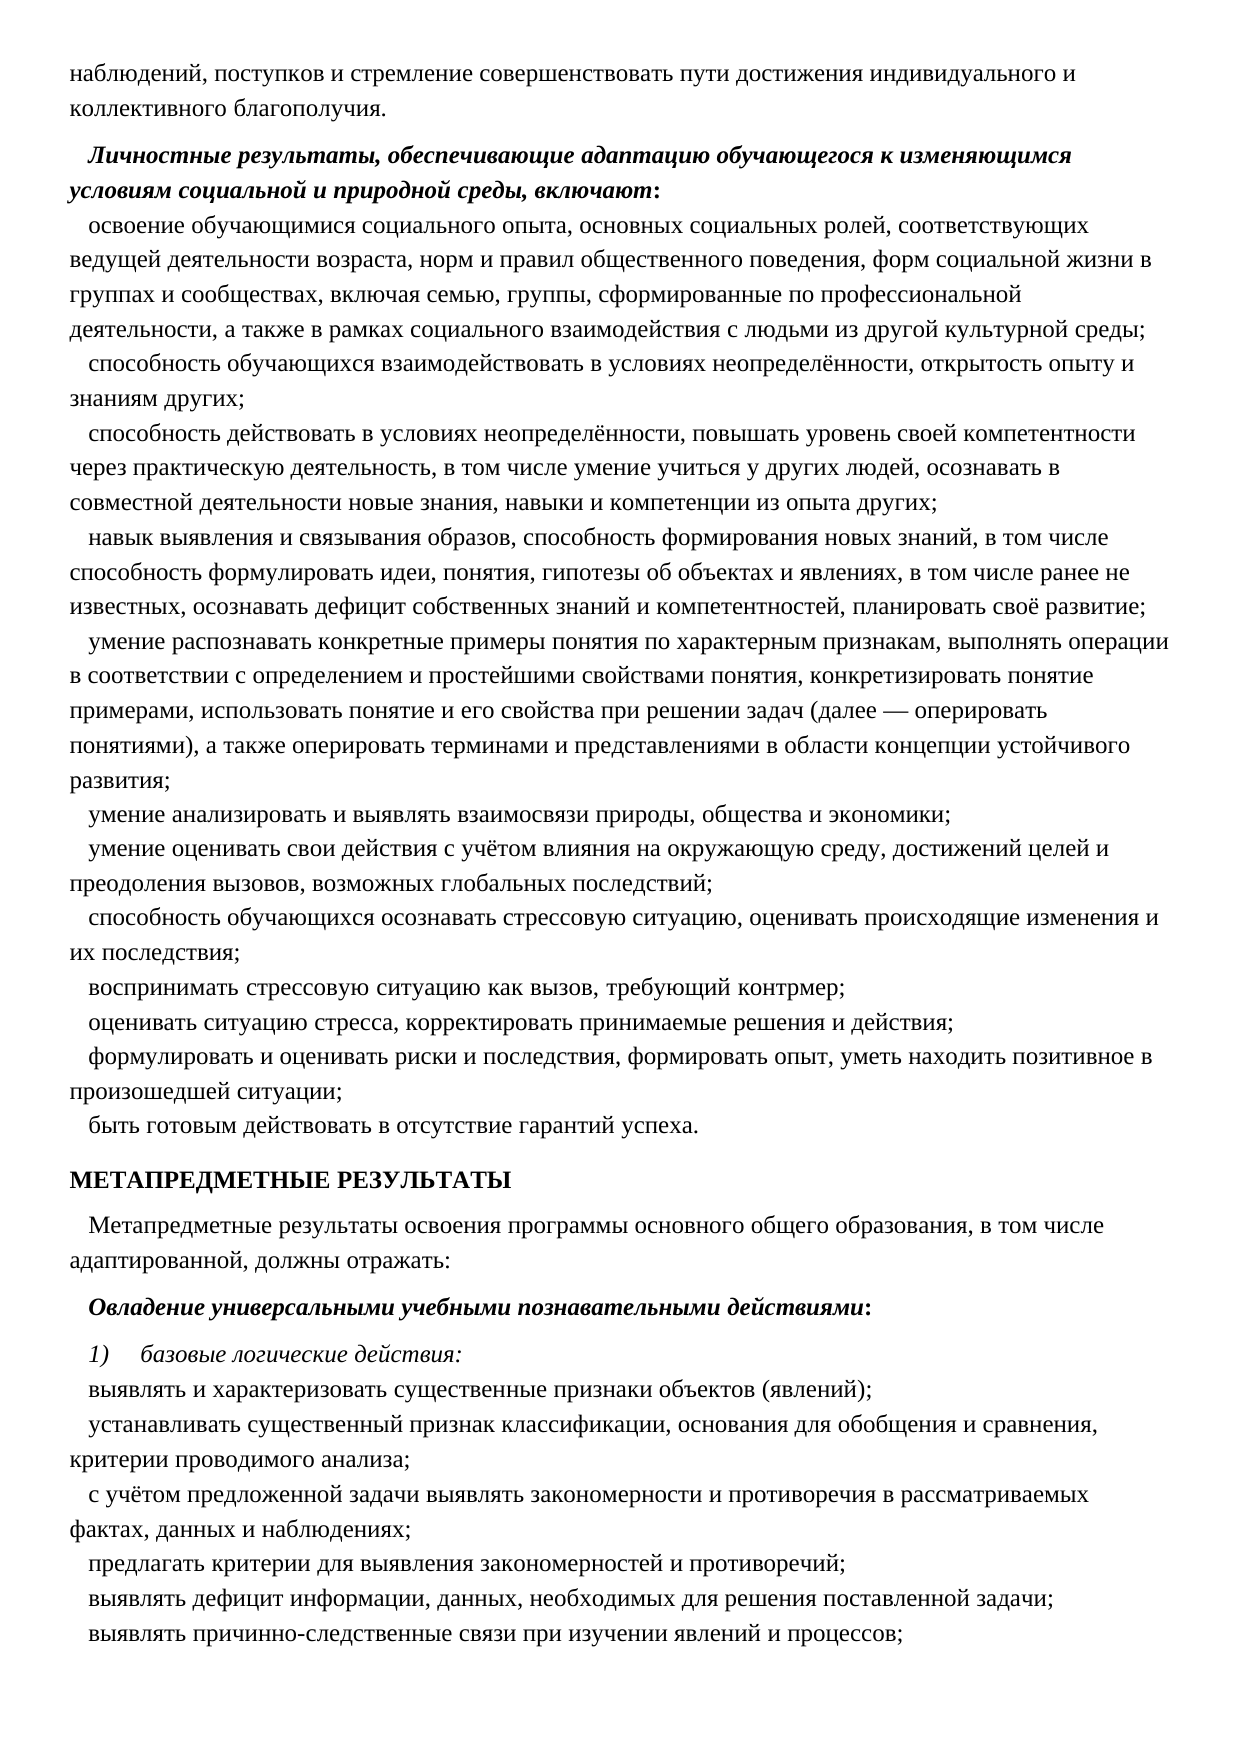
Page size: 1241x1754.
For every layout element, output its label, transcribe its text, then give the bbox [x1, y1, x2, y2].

text способность обучающихся осознавать стрессовую ситуацию, оценивать происходящие изменения и их последствия; [69, 902, 1162, 966]
text МЕТАПРЕДМЕТНЫЕ РЕЗУЛЬТАТЫ [69, 1165, 1182, 1194]
text Метапредметные результаты освоения программы основного общего образования, в том числе адаптированной, должны отражать: [69, 1210, 1107, 1274]
text формулировать и оценивать риски и последствия, формировать опыт, уметь находить позитивное в произошедшей ситуации; [69, 1041, 1156, 1105]
text с учётом предложенной задачи выявлять закономерности и противоречия в рассматриваемых фактах, данных и наблюдениях; [69, 1479, 1092, 1542]
text навык выявления и связывания образов, способность формирования новых знаний, в том числе способность формулировать идеи, понятия, гипотезы об объектах и явлениях, в том числе ранее не известных, осознавать дефицит собственных знаний и компетентностей, планировать своё развитие; [69, 522, 1182, 620]
text умение распознавать конкретные примеры понятия по характерным признакам, выполнять операции в соответствии с определением и простейшими свойствами понятия, конкретизировать понятие примерами, использовать понятие и его свойства при решении задач (далее — оперировать понятиями), а также оперировать терминами и представлениями в области концепции устойчивого развития; [69, 626, 1172, 793]
text умение оценивать свои действия с учётом влияния на окружающую среду, достижений целей и преодоления вызовов, возможных глобальных последствий; [69, 833, 1112, 897]
text умение анализировать и выявлять взаимосвязи природы, общества и экономики; [88, 799, 1182, 828]
text Личностные результаты, обеспечивающие адаптацию обучающегося к изменяющимся условиям социальной и природной среды, включают: [69, 140, 1148, 204]
text Овладение универсальными учебными познавательными действиями: [88, 1292, 1182, 1321]
list базовые логические действия: [88, 1339, 1182, 1368]
text воспринимать стрессовую ситуацию как вызов, требующий контрмер; оценивать ситуацию стресса, корректировать принимаемые решения и действия; [88, 972, 955, 1035]
text быть готовым действовать в отсутствие гарантий успеха. [88, 1111, 1182, 1139]
text выявлять и характеризовать существенные признаки объектов (явлений); [88, 1374, 1182, 1403]
text наблюдений, поступков и стремление совершенствовать пути достижения индивидуального и коллективного благополучия. [69, 58, 1079, 122]
text способность обучающихся взаимодействовать в условиях неопределённости, открытость опыту и знаниям других; [69, 348, 1137, 412]
text предлагать критерии для выявления закономерностей и противоречий; [88, 1548, 1182, 1577]
text способность действовать в условиях неопределённости, повышать уровень своей компетентности через практическую деятельность, в том числе умение учиться у других людей, осознавать в совместной деятельности новые знания, навыки и компетенции из опыта других; [69, 418, 1139, 516]
text освоение обучающимися социального опыта, основных социальных ролей, соответствующих ведущей деятельности возраста, норм и правил общественного поведения, форм социальной жизни в группах и сообществах, включая семью, группы, сформированные по профессиональной деятельности, а также в рамках социального взаимодействия с людьми из другой культурной среды; [69, 210, 1155, 342]
text выявлять дефицит информации, данных, необходимых для решения поставленной задачи; выявлять причинно-следственные связи при изучении явлений и процессов; [88, 1583, 1057, 1647]
text устанавливать существенный признак классификации, основания для обобщения и сравнения, критерии проводимого анализа; [69, 1409, 1101, 1473]
